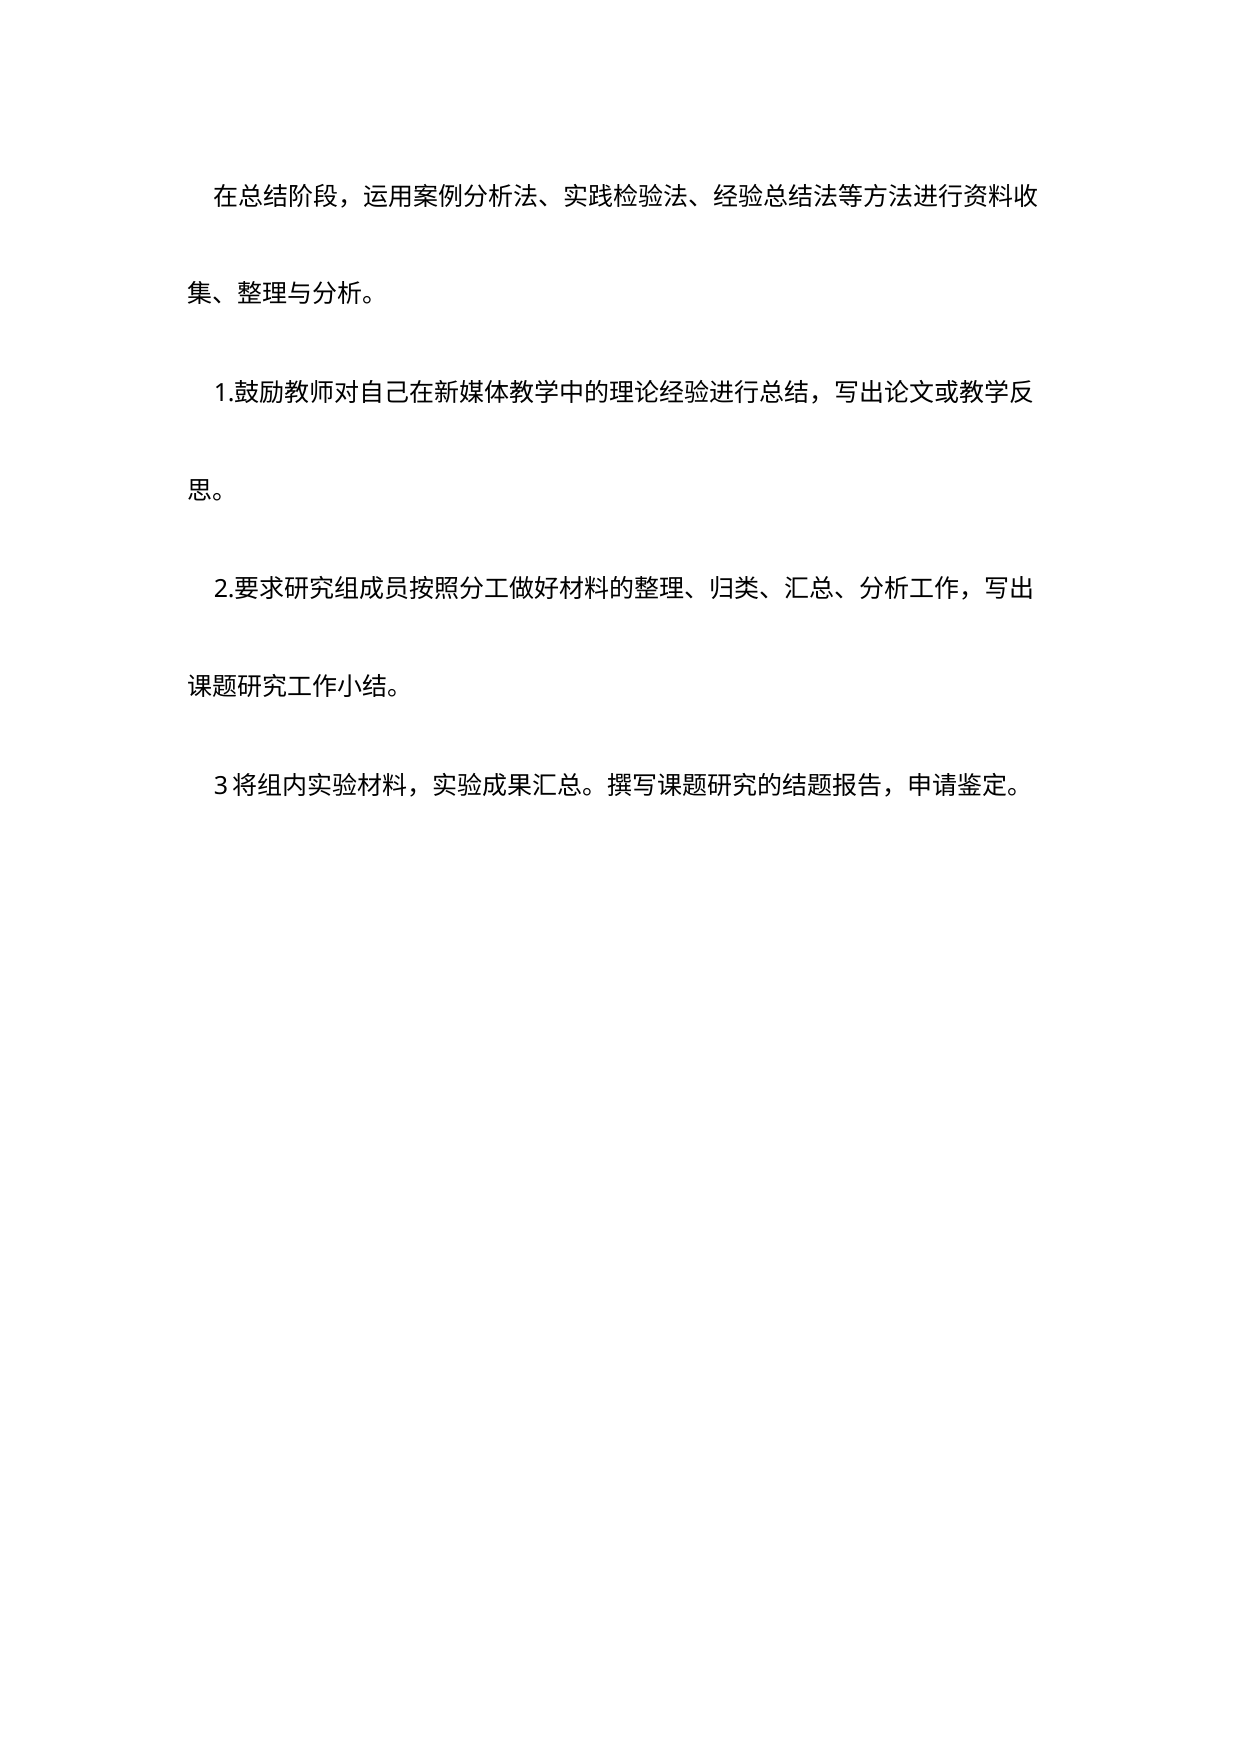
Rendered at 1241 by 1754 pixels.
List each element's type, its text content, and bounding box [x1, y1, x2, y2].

text 在总结阶段，运用案例分析法、实践检验法、经验总结法等方法进行资料收集、整理与分析。 [187, 162, 1053, 324]
text 1.鼓励教师对自己在新媒体教学中的理论经验进行总结，写出论文或教学反思。 [187, 358, 1053, 521]
text 3将组内实验材料，实验成果汇总。撰写课题研究的结题报告，申请鉴定。 [187, 751, 1053, 816]
text 2.要求研究组成员按照分工做好材料的整理、归类、汇总、分析工作，写出课题研究工作小结。 [187, 554, 1053, 717]
